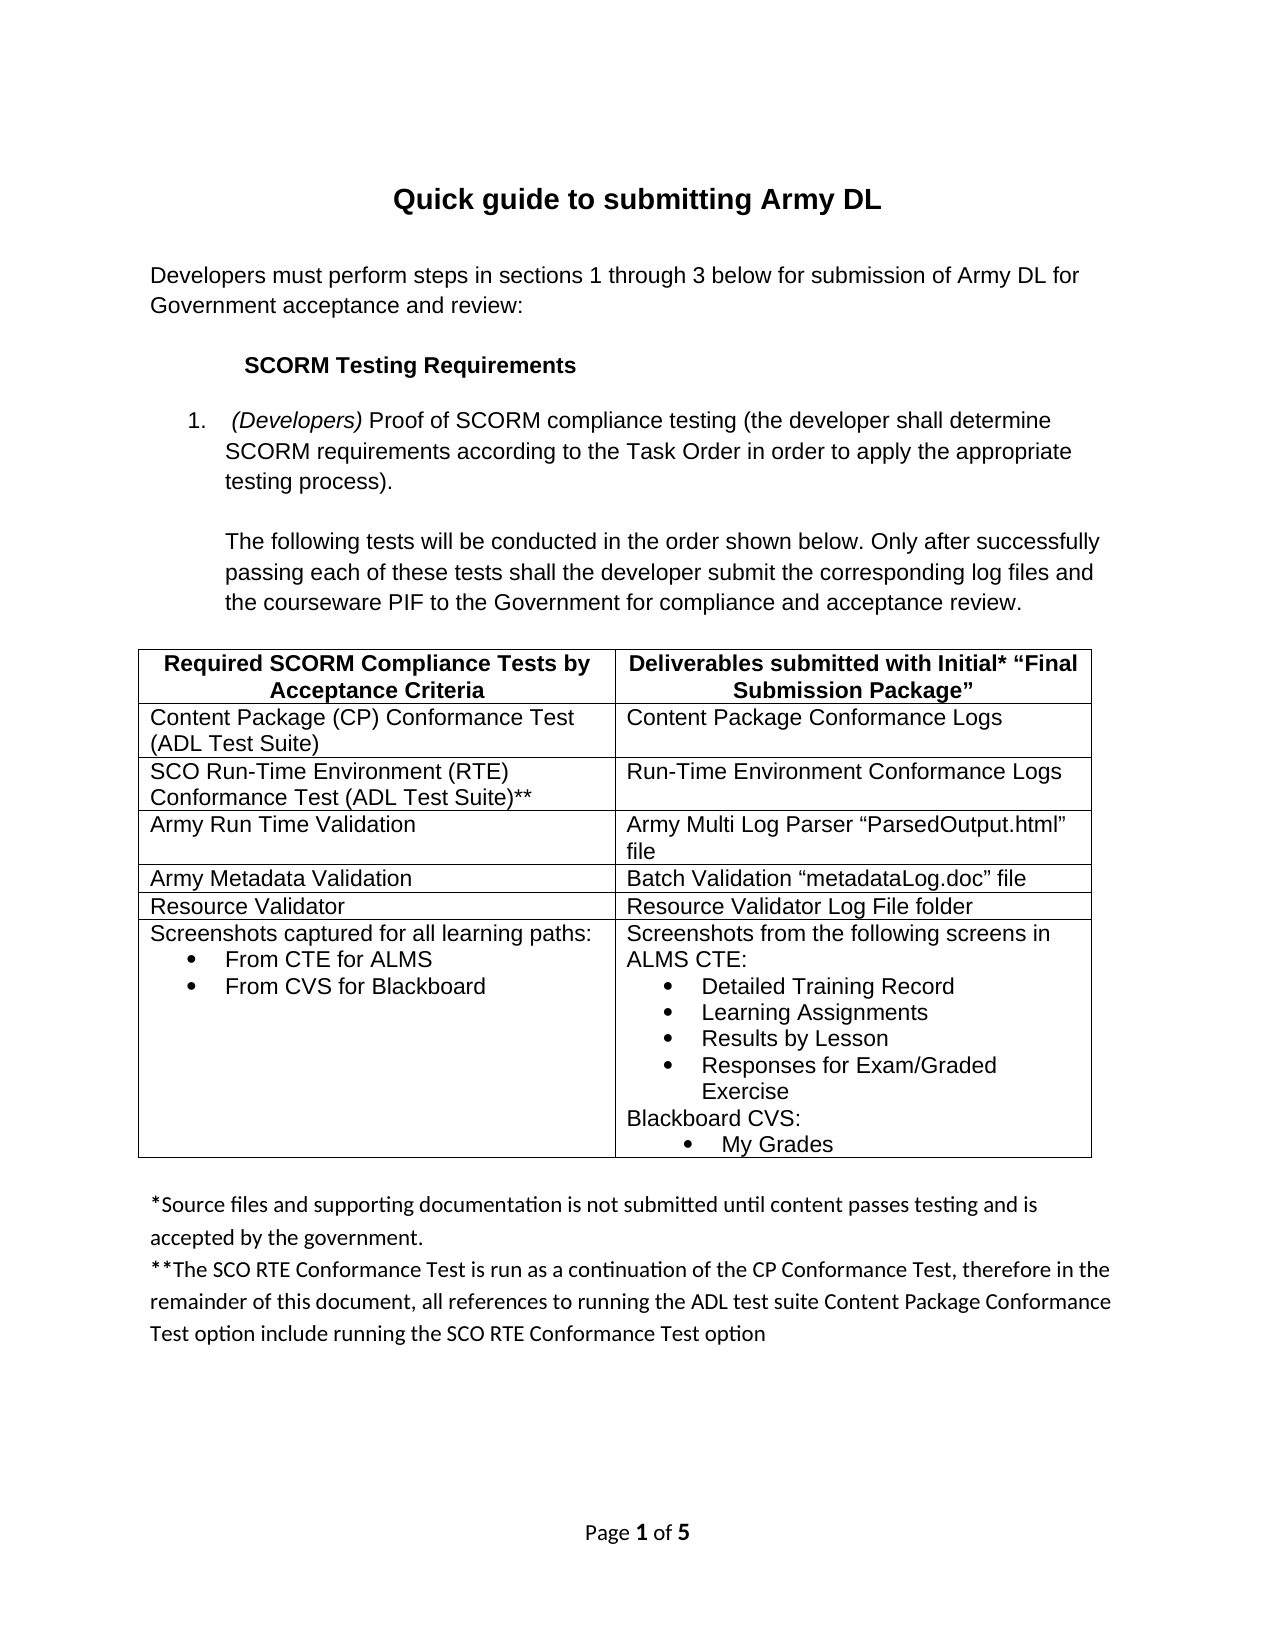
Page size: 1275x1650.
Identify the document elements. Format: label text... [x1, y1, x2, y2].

table_cell Content Package (CP) Conformance Test (ADL Test Suite) [139, 704, 615, 757]
table_cell Screenshots from the following screens in ALMS CTE: Detailed Training Record Learning Assignments Results by Lesson Responses for Exam/Graded Exercise Blackboard CVS: My Grades [616, 920, 1091, 1157]
table_cell Army Metadata Validation [139, 865, 615, 892]
text SCORM Testing Requirements [225, 352, 1125, 379]
table_cell Resource Validator Log File folder [616, 893, 1091, 919]
text The following tests will be conducted in the order shown below. Only after successfully passing each of these tests shall the developer submit the corresponding log files and the courseware PIF to the Government for compliance and acceptance review. [225, 528, 1125, 615]
table_header Deliverables submitted with Initial* “Final Submission Package” [616, 650, 1091, 703]
text *Source files and supporting documentation is not submitted until content passes testing and is accepted by the government. [150, 1190, 1125, 1251]
text Developers must perform steps in sections 1 through 3 below for submission of Army DL for Government acceptance and review: [150, 262, 1125, 318]
list (Developers) Proof of SCORM compliance testing (the developer shall determine SCORM requirements according to the Task Order in order to apply the appropriate testing process). [187, 407, 1125, 494]
table_header Required SCORM Compliance Tests by Acceptance Criteria [139, 650, 615, 703]
table_cell Screenshots captured for all learning paths: From CTE for ALMS From CVS for Blackboard [139, 920, 615, 1157]
table_cell Army Run Time Validation [139, 811, 615, 864]
table_cell Batch Validation “metadataLog.doc” file [616, 865, 1091, 892]
text Quick guide to submitting Army DL [150, 182, 1125, 216]
table_cell SCO Run-Time Environment (RTE) Conformance Test (ADL Test Suite)** [139, 758, 615, 810]
table_cell Content Package Conformance Logs [616, 704, 1091, 757]
table_cell Army Multi Log Parser “ParsedOutput.html” file [616, 811, 1091, 864]
table_cell Run-Time Environment Conformance Logs [616, 758, 1091, 810]
text **The SCO RTE Conformance Test is run as a continuation of the CP Conformance Test, therefore in the remainder of this document, all references to running the ADL test suite Content Package Conformance Test option include running the SCO RTE Conformance Test option [150, 1255, 1125, 1347]
table_cell Resource Validator [139, 893, 615, 919]
